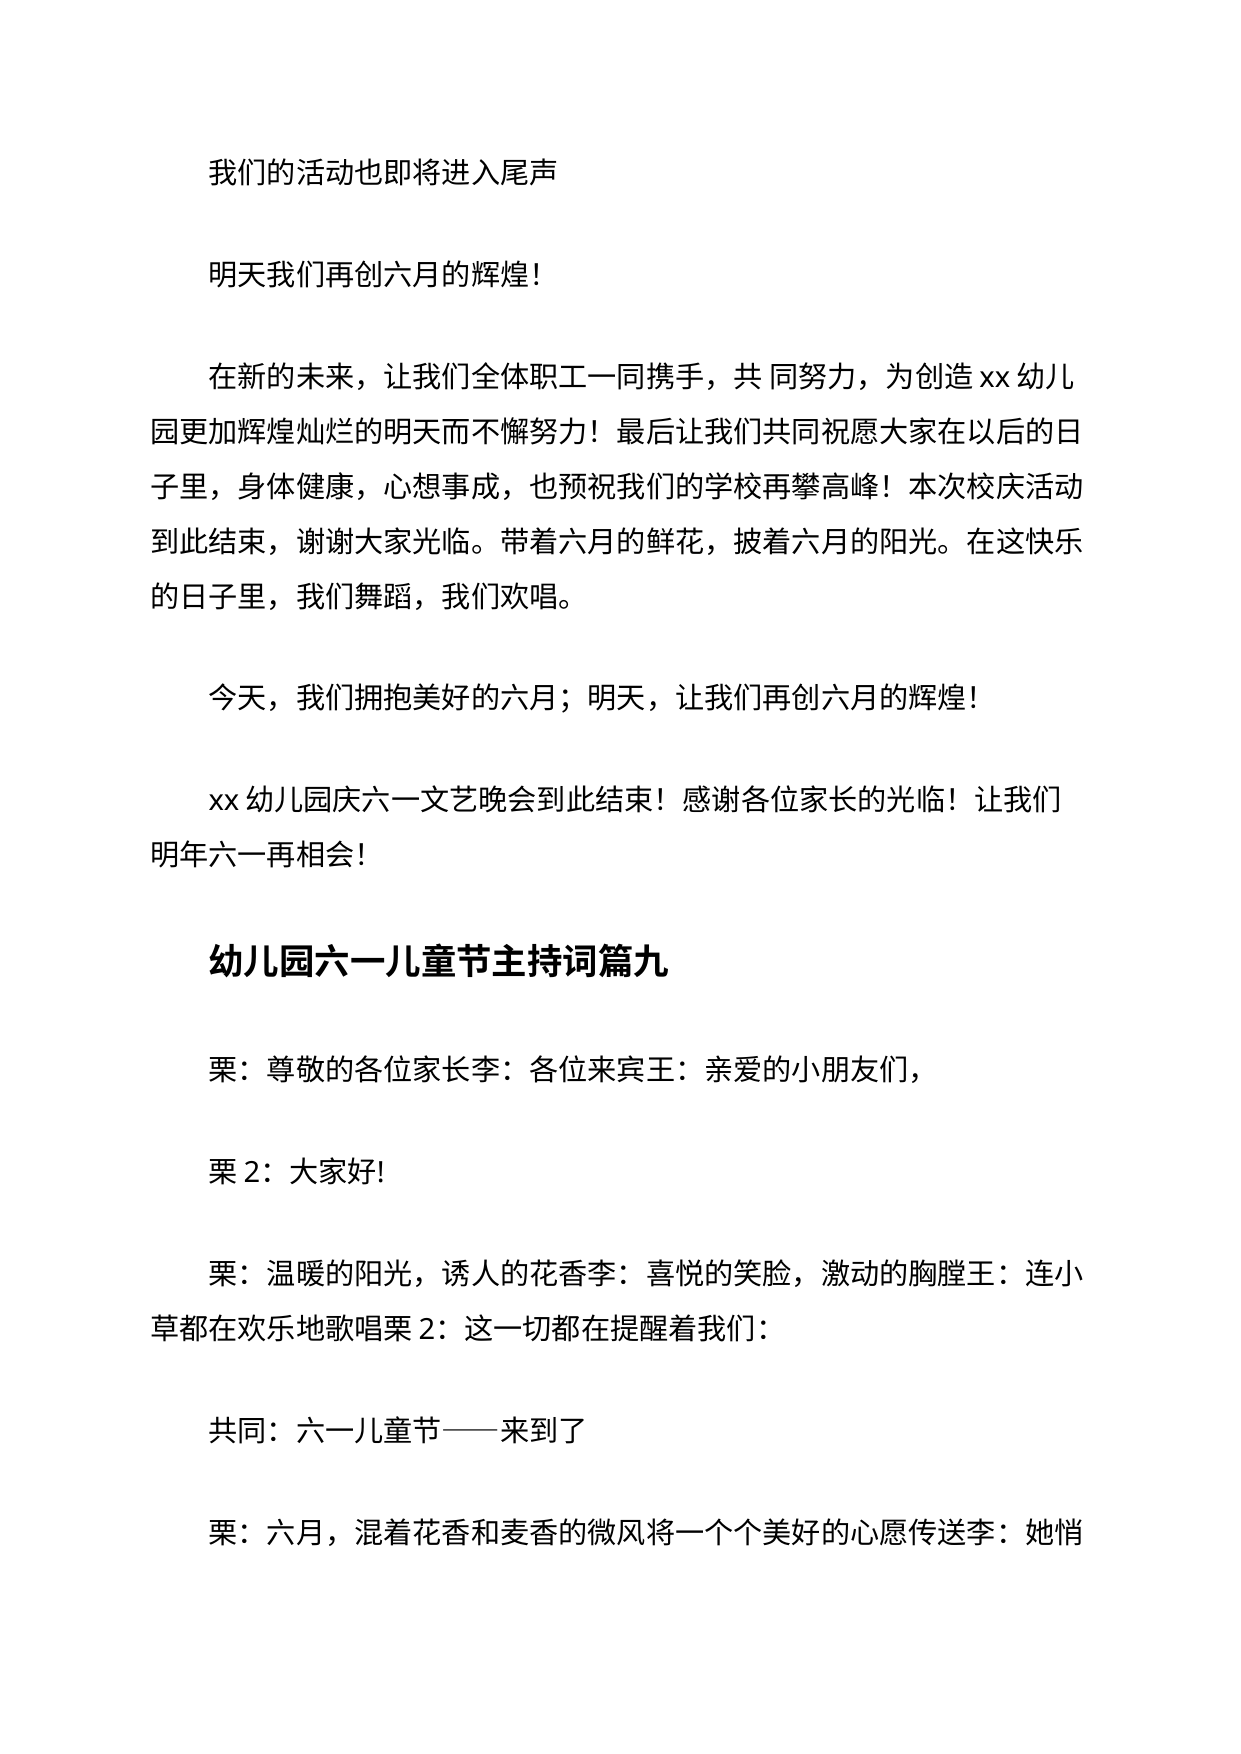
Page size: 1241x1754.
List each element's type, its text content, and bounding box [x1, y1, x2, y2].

text 我们的活动也即将进入尾声 [150, 150, 1090, 192]
text 在新的未来，让我们全体职工一同携手，共 同努力，为创造xx幼儿园更加辉煌灿烂的明天而不懈努力！最后让我们共同祝愿大家在以后的日子里，身体健康，心想事成，也预祝我们的学校再攀高峰！本次校庆活动到此结束，谢谢大家光临。带着六月的鲜花，披着六月的阳光。在这快乐的日子里，我们舞蹈，我们欢唱。 [150, 353, 1090, 616]
text 今天，我们拥抱美好的六月；明天，让我们再创六月的辉煌！ [150, 675, 1090, 717]
text 栗：温暖的阳光，诱人的花香李：喜悦的笑脸，激动的胸膛王：连小草都在欢乐地歌唱栗2：这一切都在提醒着我们： [150, 1251, 1090, 1348]
text 明天我们再创六月的辉煌！ [150, 252, 1090, 294]
text 共同：六一儿童节——来到了 [150, 1408, 1090, 1450]
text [150, 1509, 1090, 1552]
text 栗2：大家好! [150, 1149, 1090, 1191]
text 幼儿园六一儿童节主持词篇九 [150, 933, 1090, 985]
text xx幼儿园庆六一文艺晚会到此结束！感谢各位家长的光临！让我们明年六一再相会！ [150, 777, 1090, 874]
text 栗：尊敬的各位家长李：各位来宾王：亲爱的小朋友们， [150, 1047, 1090, 1089]
